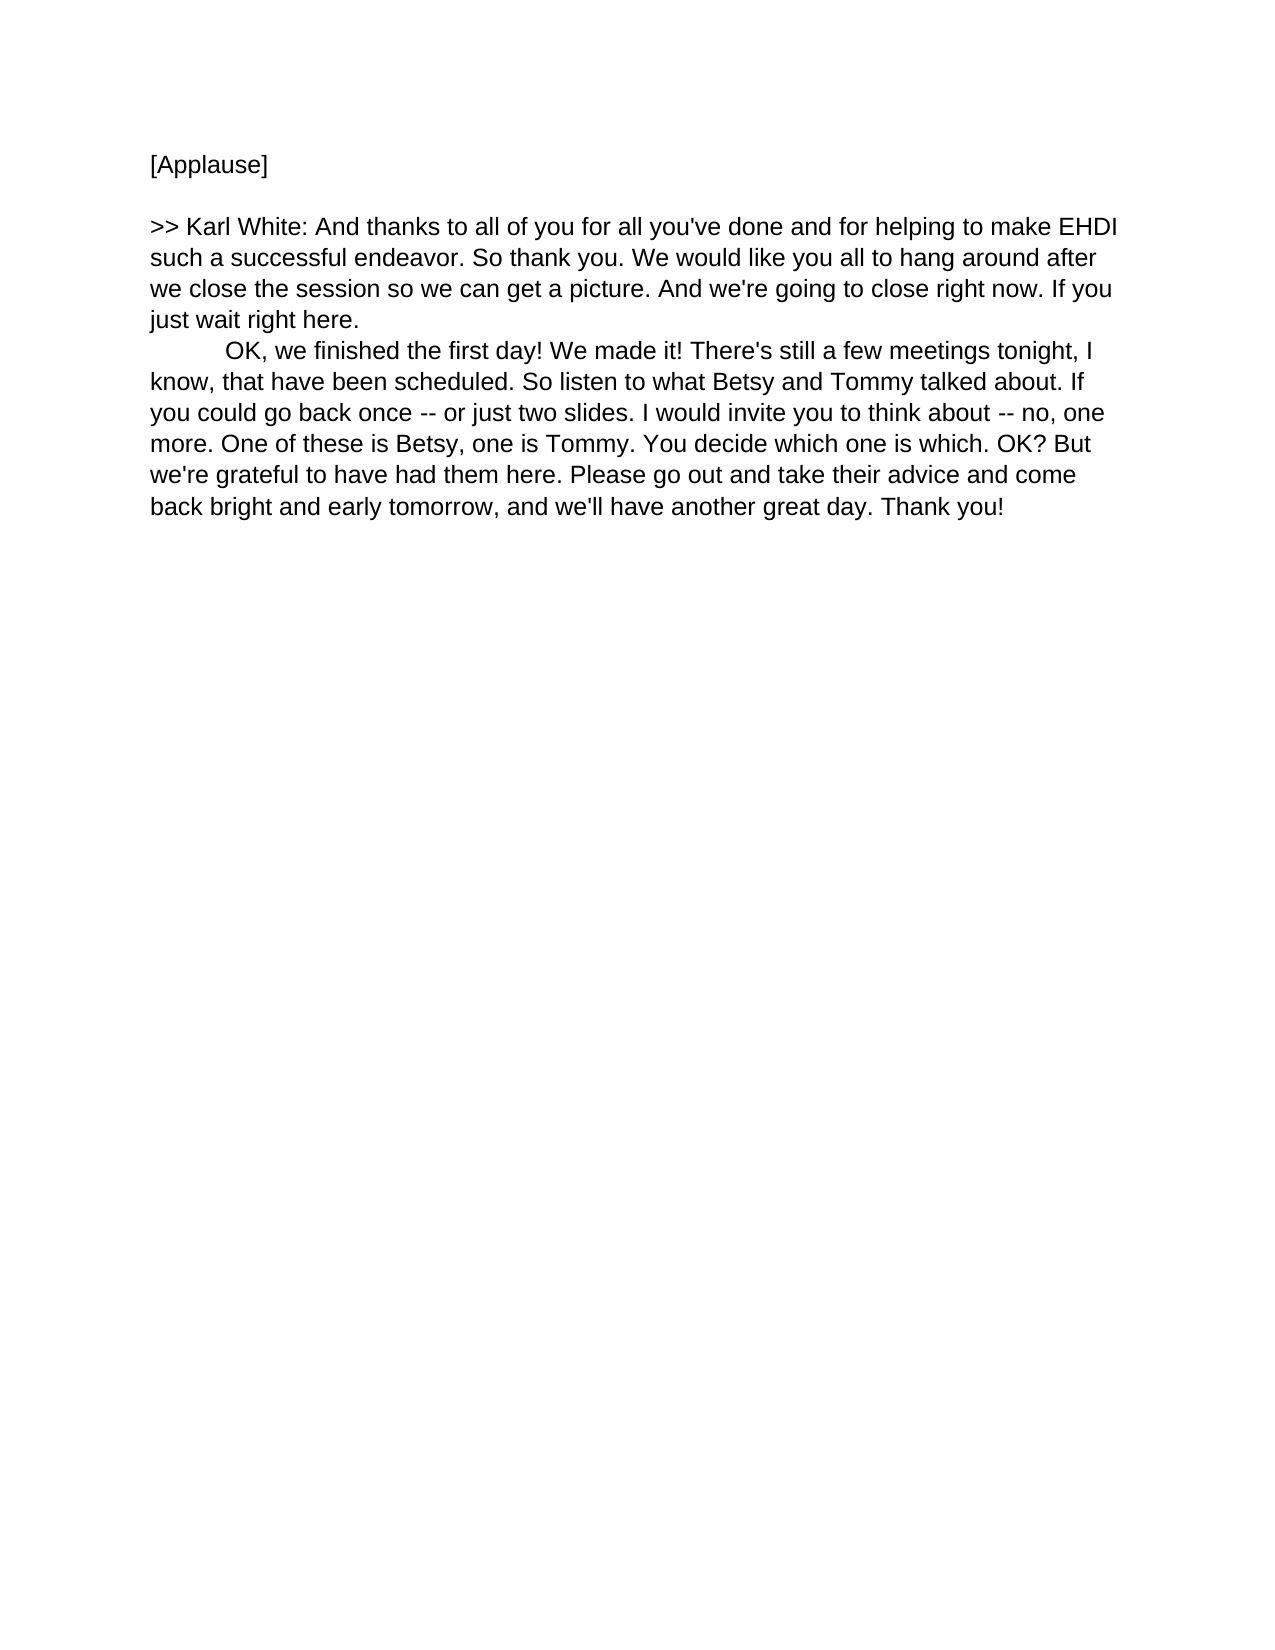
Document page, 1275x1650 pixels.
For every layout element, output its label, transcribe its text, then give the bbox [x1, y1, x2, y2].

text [150, 150, 1125, 334]
text OK, we finished the first day! We made it! There's still a few meetings tonight, I know, that have been scheduled. So listen to what Betsy and Tommy talked about. If you could go back once -- or just two slides. I would invite you to think about -- no, one more. One of these is Betsy, one is Tommy. You decide which one is which. OK? But we're grateful to have had them here. Please go out and take their advice and come back bright and early tomorrow, and we'll have another great day. Thank you! [150, 336, 1125, 520]
